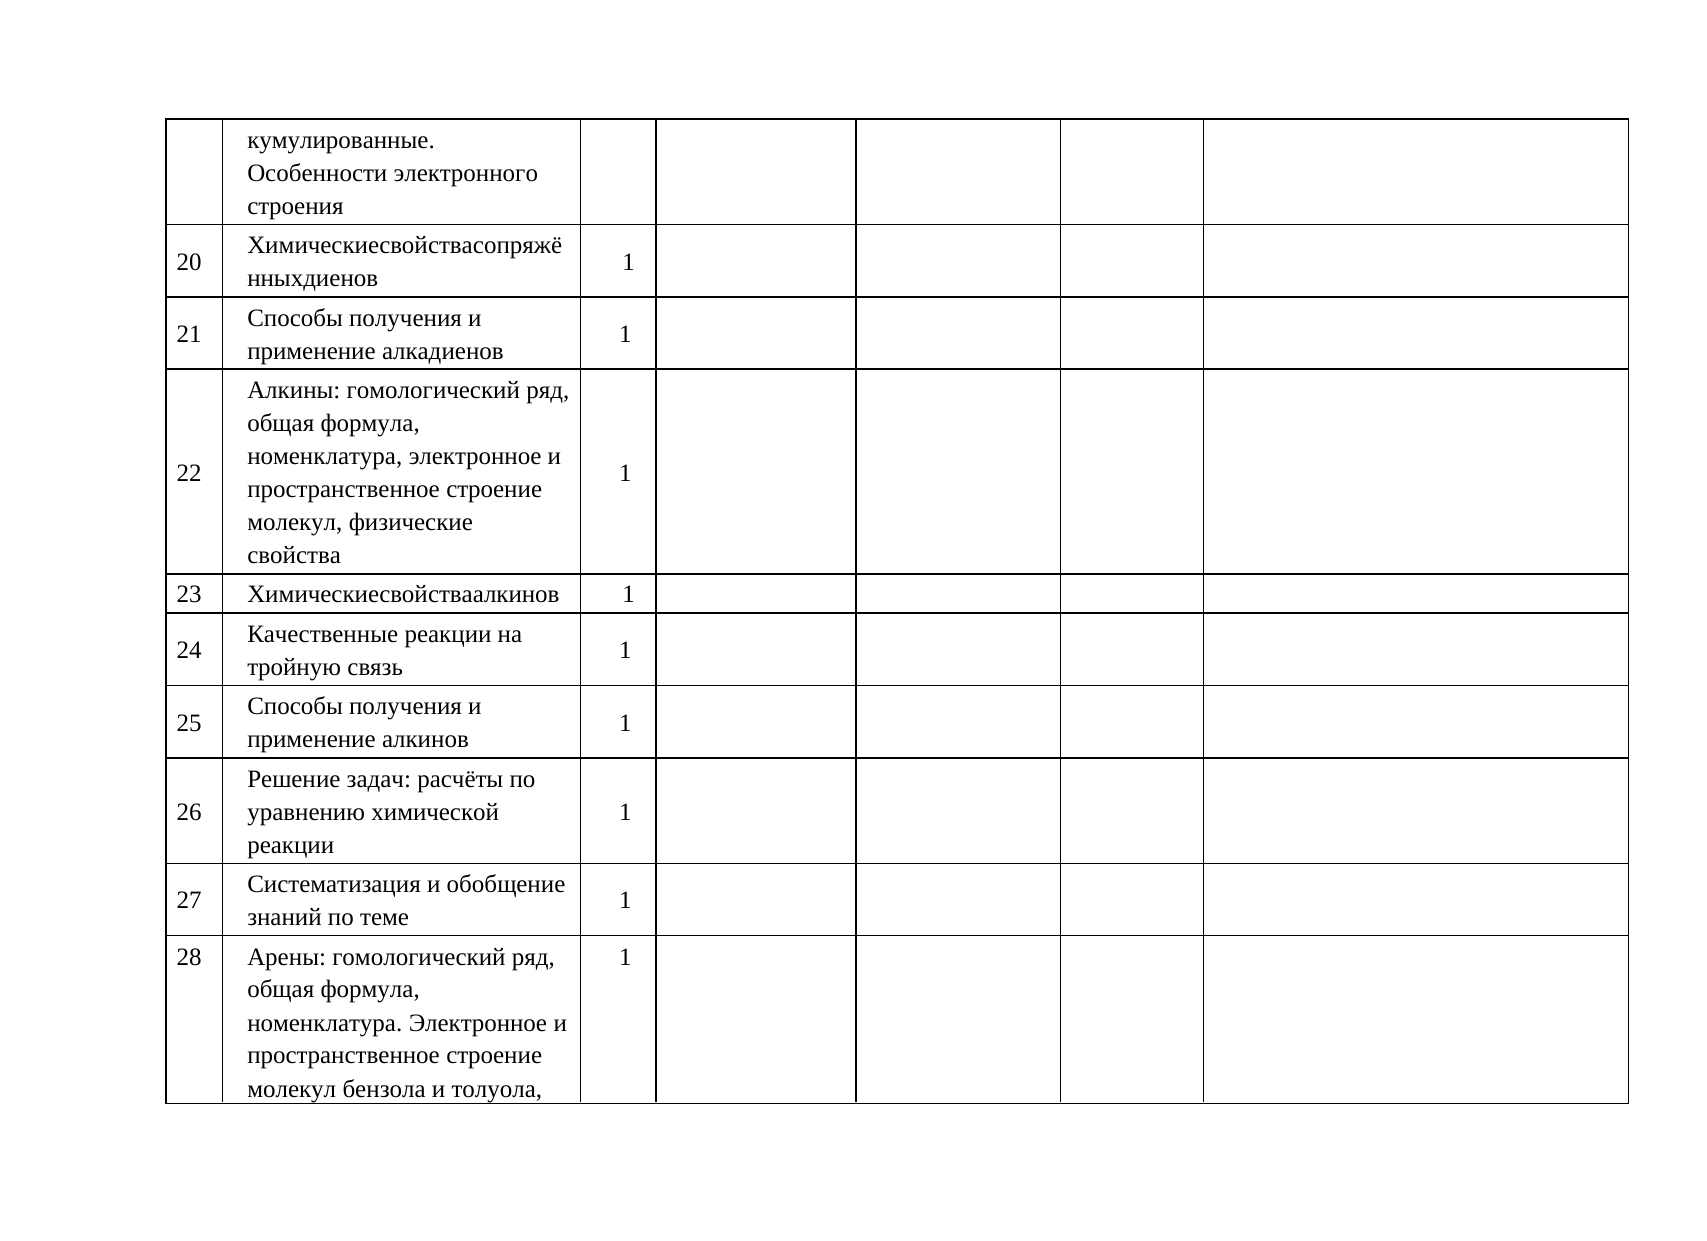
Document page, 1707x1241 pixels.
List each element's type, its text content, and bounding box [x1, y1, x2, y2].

table_cell 1 [581, 298, 655, 368]
table_cell [857, 864, 1060, 935]
table_cell 1 [581, 864, 655, 935]
table_cell [857, 370, 1060, 573]
table_cell [857, 686, 1060, 757]
table_cell [1061, 120, 1203, 223]
table_cell [1204, 614, 1628, 684]
table_cell 1 [581, 370, 655, 573]
table_cell [1204, 686, 1628, 757]
table_cell [1204, 759, 1628, 862]
table_cell 23 [167, 575, 222, 612]
table_cell [857, 936, 1060, 1102]
table_cell [657, 225, 855, 296]
table_cell [1061, 575, 1203, 612]
table_cell 19 [167, 120, 222, 223]
table_cell [657, 575, 855, 612]
table_cell 1 [581, 120, 655, 223]
table_cell [857, 120, 1060, 223]
table_cell [657, 686, 855, 757]
table_cell [657, 936, 855, 1102]
table_cell 1 [581, 686, 655, 757]
table_cell [1061, 298, 1203, 368]
table_cell 25 [167, 686, 222, 757]
table_cell [1204, 936, 1628, 1102]
table_cell 20 [167, 225, 222, 296]
table_cell [1204, 575, 1628, 612]
table_cell 1 [581, 614, 655, 684]
table_cell [857, 759, 1060, 862]
table_cell [1204, 225, 1628, 296]
table_cell [657, 614, 855, 684]
table_cell Способы получения и применение алкинов [223, 686, 580, 757]
table_cell [657, 120, 855, 223]
table_cell 26 [167, 759, 222, 862]
table_cell [1061, 225, 1203, 296]
table_cell Способы получения и применение алкадиенов [223, 298, 580, 368]
table_cell Качественные реакции на тройную связь [223, 614, 580, 684]
table_cell [857, 225, 1060, 296]
table_cell 1 [581, 225, 655, 296]
table_cell [1061, 759, 1203, 862]
table_cell [657, 864, 855, 935]
table_cell [657, 759, 855, 862]
table_cell 21 [167, 298, 222, 368]
table_cell [657, 298, 855, 368]
table_cell 1 [581, 575, 655, 612]
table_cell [223, 120, 580, 223]
table_cell 22 [167, 370, 222, 573]
table_cell 1 [581, 936, 655, 1102]
table_cell [1061, 936, 1203, 1102]
table_cell [857, 575, 1060, 612]
table_cell [657, 370, 855, 573]
table_cell [857, 298, 1060, 368]
table_cell [1204, 120, 1628, 223]
table_cell 28 [167, 936, 222, 1102]
table_cell [1204, 864, 1628, 935]
table_cell [857, 614, 1060, 684]
table_cell Систематизация и обобщение знаний по теме [223, 864, 580, 935]
table_cell [1204, 298, 1628, 368]
table_cell 1 [581, 759, 655, 862]
table_cell [1204, 370, 1628, 573]
table_cell 24 [167, 614, 222, 684]
table_cell 27 [167, 864, 222, 935]
table_cell Химическиесвойстваалкинов [223, 575, 580, 612]
table_cell Алкины: гомологический ряд, общая формула, номенклатура, электронное и пространственное строение молекул, физические свойства [223, 370, 580, 573]
table_cell [1061, 686, 1203, 757]
table_cell [1061, 864, 1203, 935]
table_cell Решение задач: расчёты по уравнению химической реакции [223, 759, 580, 862]
table_cell [1061, 370, 1203, 573]
table_cell [1061, 614, 1203, 684]
table_cell Химическиесвойствасопряжённыхдиенов [223, 225, 580, 296]
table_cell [223, 936, 580, 1102]
